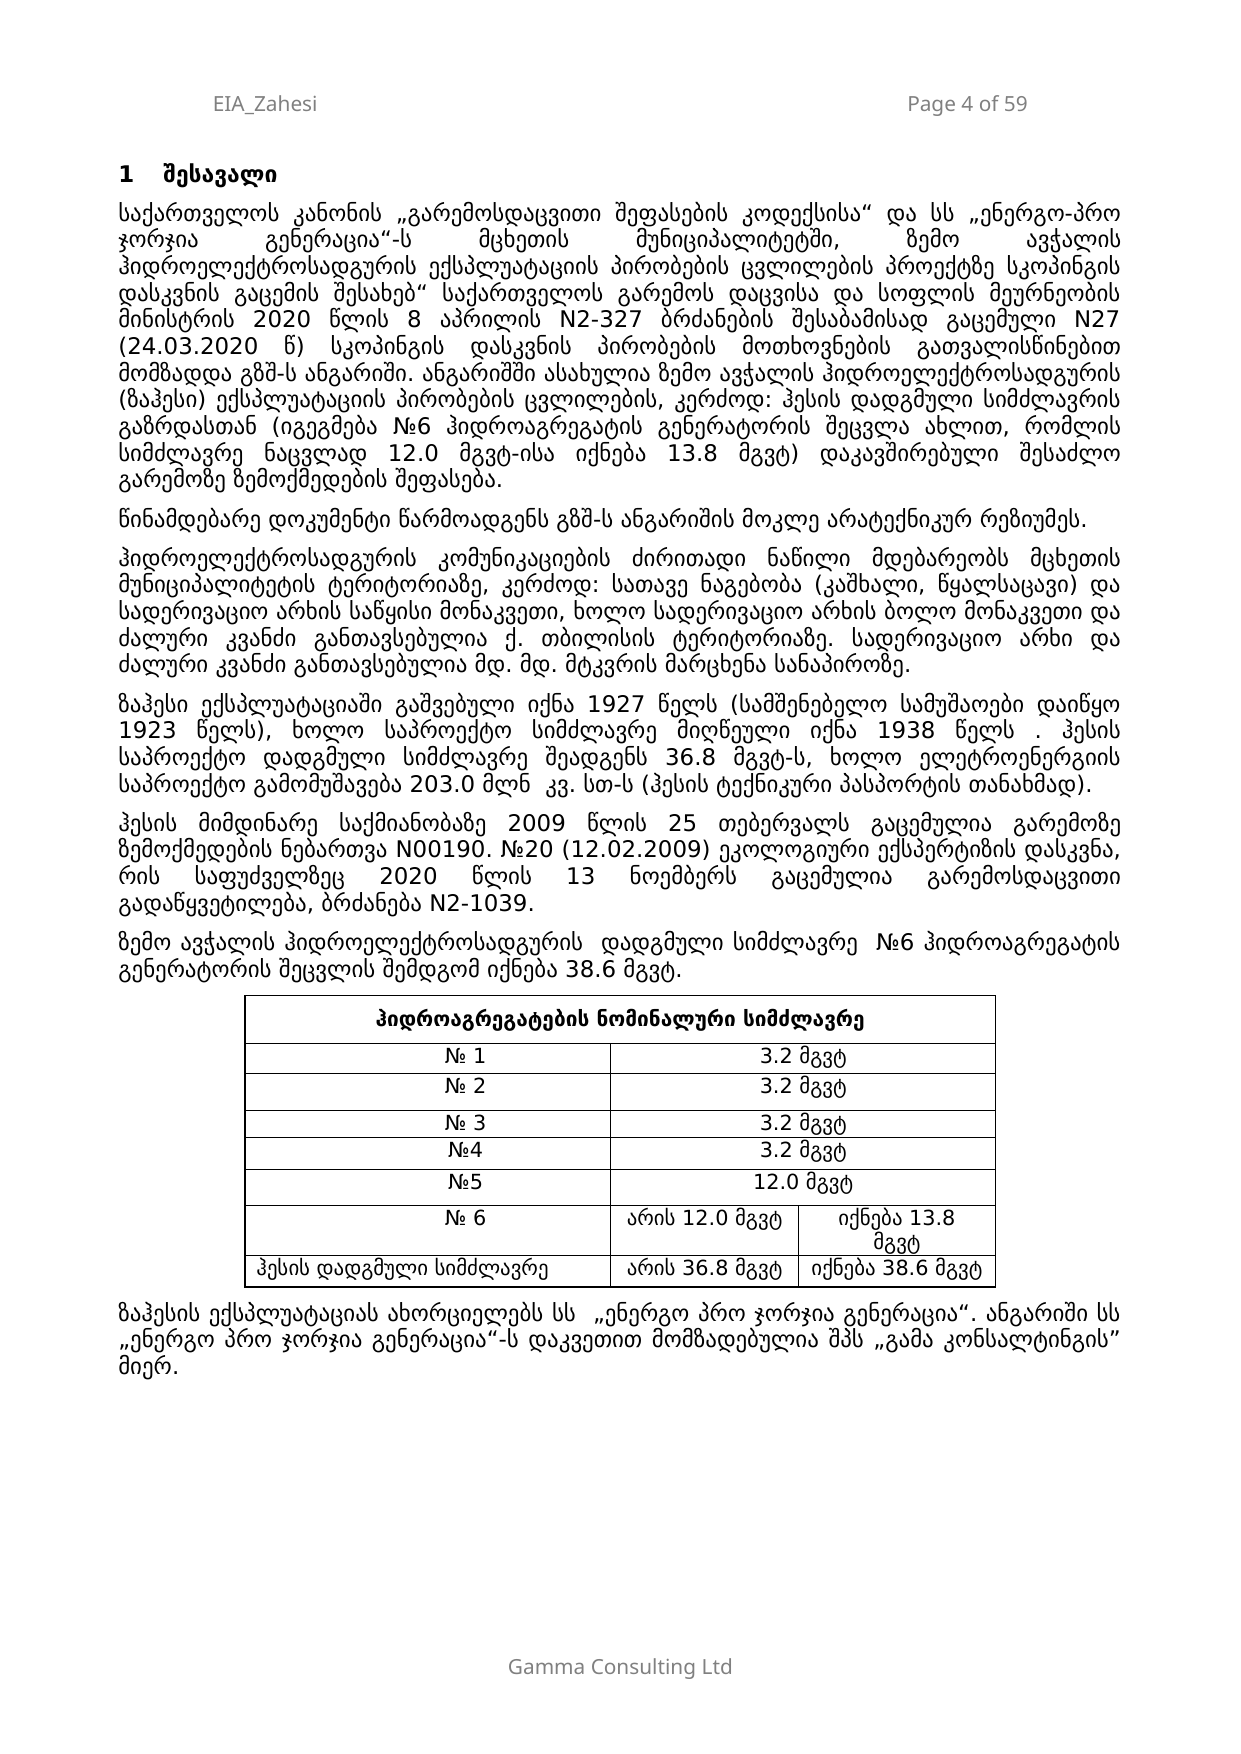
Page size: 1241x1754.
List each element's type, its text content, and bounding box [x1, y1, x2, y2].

table_cell № 1 [246, 1044, 610, 1073]
text ჰიდროელექტროსადგურის კომუნიკაციების ძირითადი ნაწილი მდებარეობს მცხეთის მუნიციპალიტეტის ტერიტორიაზე, კერძოდ: სათავე ნაგებობა (კაშხალი, წყალსაცავი) და სადერივაციო არხის საწყისი მონაკვეთი, ხოლო სადერივაციო არხის ბოლო მონაკვეთი და ძალური კვანძი განთავსებულია ქ. თბილისის ტერიტორიაზე. სადერივაციო არხი და ძალური კვანძი განთავსებულია მდ. მდ. მტკვრის მარცხენა სანაპიროზე. [118, 545, 1122, 678]
table_cell 3.2 მგვტ [611, 1138, 995, 1169]
subtitle შესავალი [118, 161, 1122, 187]
table_cell არის 12.0 მგვტ [611, 1206, 798, 1254]
table_cell № 3 [246, 1111, 610, 1137]
text წინამდებარე დოკუმენტი წარმოადგენს გზშ-ს ანგარიშის მოკლე არატექნიკურ რეზიუმეს. [118, 506, 1122, 532]
table_cell 3.2 მგვტ [611, 1044, 995, 1073]
text ზაჰესი ექსპლუატაციაში გაშვებული იქნა 1927 წელს (სამშენებელო სამუშაოები დაიწყო 1923 წელს), ხოლო საპროექტო სიმძლავრე მიღწეული იქნა 1938 წელს . ჰესის საპროექტო დადგმული სიმძლავრე შეადგენს 36.8 მგვტ-ს, ხოლო ელეტროენერგიის საპროექტო გამომუშავება 203.0 მლნ კვ. სთ-ს (ჰესის ტექნიკური პასპორტის თანახმად). [118, 691, 1122, 797]
table_cell 12.0 მგვტ [611, 1170, 995, 1205]
table_header ჰიდროაგრეგატების ნომინალური სიმძლავრე [246, 996, 995, 1043]
table_cell იქნება 38.6 მგვტ [799, 1256, 995, 1286]
table_cell იქნება 13.8 მგვტ [799, 1206, 995, 1254]
text ჰესის მიმდინარე საქმიანობაზე 2009 წლის 25 თებერვალს გაცემულია გარემოზე ზემოქმედების ნებართვა N00190. №20 (12.02.2009) ეკოლოგიური ექსპერტიზის დასკვნა, რის საფუძველზეც 2020 წლის 13 ნოემბერს გაცემულია გარემოსდაცვითი გადაწყვეტილება, ბრძანება N2-1039. [118, 810, 1122, 917]
text ზემო ავჭალის ჰიდროელექტროსადგურის დადგმული სიმძლავრე №6 ჰიდროაგრეგატის გენერატორის შეცვლის შემდგომ იქნება 38.6 მგვტ. [118, 929, 1122, 982]
table_cell 3.2 მგვტ [611, 1111, 995, 1137]
table_cell № 6 [246, 1206, 610, 1254]
table_cell №5 [246, 1170, 610, 1205]
text ზაჰესის ექსპლუატაციას ახორციელებს სს „ენერგო პრო ჯორჯია გენერაცია“. ანგარიში სს „ენერგო პრო ჯორჯია გენერაცია“-ს დაკვეთით მომზადებულია შპს „გამა კონსალტინგის” მიერ. [118, 1300, 1122, 1380]
text საქართველოს კანონის „გარემოსდაცვითი შეფასების კოდექსისა“ და სს „ენერგო-პრო ჯორჯია გენერაცია“-ს მცხეთის მუნიციპალიტეტში, ზემო ავჭალის ჰიდროელექტროსადგურის ექსპლუატაციის პირობების ცვლილების პროექტზე სკოპინგის დასკვნის გაცემის შესახებ“ საქართველოს გარემოს დაცვისა და სოფლის მეურნეობის მინისტრის 2020 წლის 8 აპრილის N2-327 ბრძანების შესაბამისად გაცემული N27 (24.03.2020 წ) სკოპინგის დასკვნის პირობების მოთხოვნების გათვალისწინებით მომზადდა გზშ-ს ანგარიში. ანგარიშში ასახულია ზემო ავჭალის ჰიდროელექტროსადგურის (ზაჰესი) ექსპლუატაციის პირობების ცვლილების, კერძოდ: ჰესის დადგმული სიმძლავრის გაზრდასთან (იგეგმება №6 ჰიდროაგრეგატის გენერატორის შეცვლა ახლით, რომლის სიმძლავრე ნაცვლად 12.0 მგვტ-ისა იქნება 13.8 მგვტ) დაკავშირებული შესაძლო გარემოზე ზემოქმედების შეფასება. [118, 200, 1122, 493]
table_cell 3.2 მგვტ [611, 1074, 995, 1110]
table_cell № 2 [246, 1074, 610, 1110]
table_cell არის 36.8 მგვტ [611, 1256, 798, 1286]
table_cell ჰესის დადგმული სიმძლავრე [246, 1256, 610, 1286]
table_cell №4 [246, 1138, 610, 1169]
